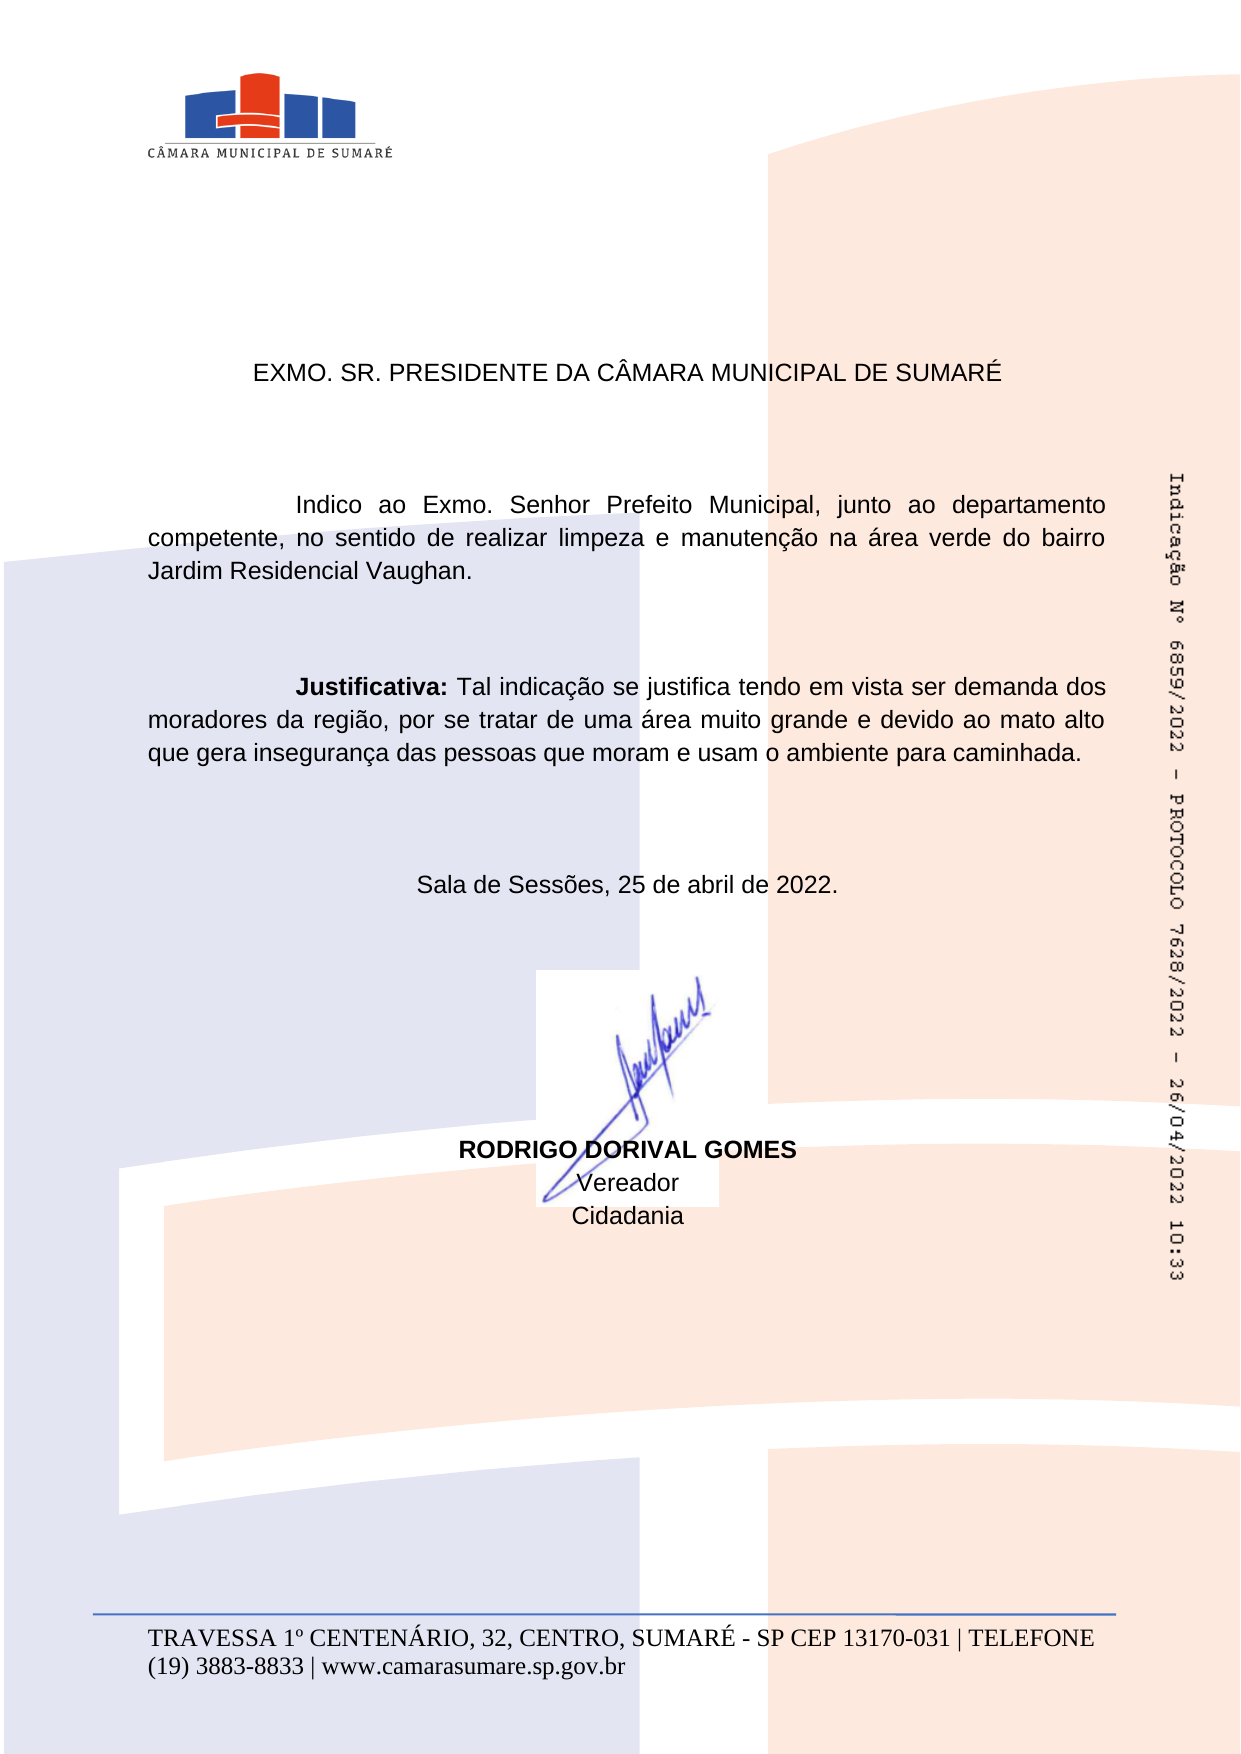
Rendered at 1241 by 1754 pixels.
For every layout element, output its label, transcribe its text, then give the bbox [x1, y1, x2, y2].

text Sala de Sessões, 25 de abril de 2022. [148, 870, 1107, 899]
text Justificativa: Tal indicação se justifica tendo em vista ser demanda dos moradores da região, por se tratar de uma área muito grande e devido ao mato alto que gera insegurança das pessoas que moram e usam o ambiente para caminhada. [148, 672, 1107, 767]
text Cidadania [148, 1201, 1107, 1229]
picture [536, 1196, 720, 1201]
picture [1142, 468, 1205, 1286]
picture [536, 970, 720, 1134]
text Vereador [148, 1168, 1107, 1196]
text Indico ao Exmo. Senhor Prefeito Municipal, junto ao departamento competente, no sentido de realizar limpeza e manutenção na área verde do bairro Jardim Residencial Vaughan. [148, 490, 1107, 585]
text RODRIGO DORIVAL GOMES [148, 1134, 1107, 1163]
picture [536, 1163, 720, 1168]
picture [147, 73, 394, 160]
text EXMO. SR. PRESIDENTE DA CÂMARA MUNICIPAL DE SUMARÉ [148, 358, 1107, 387]
